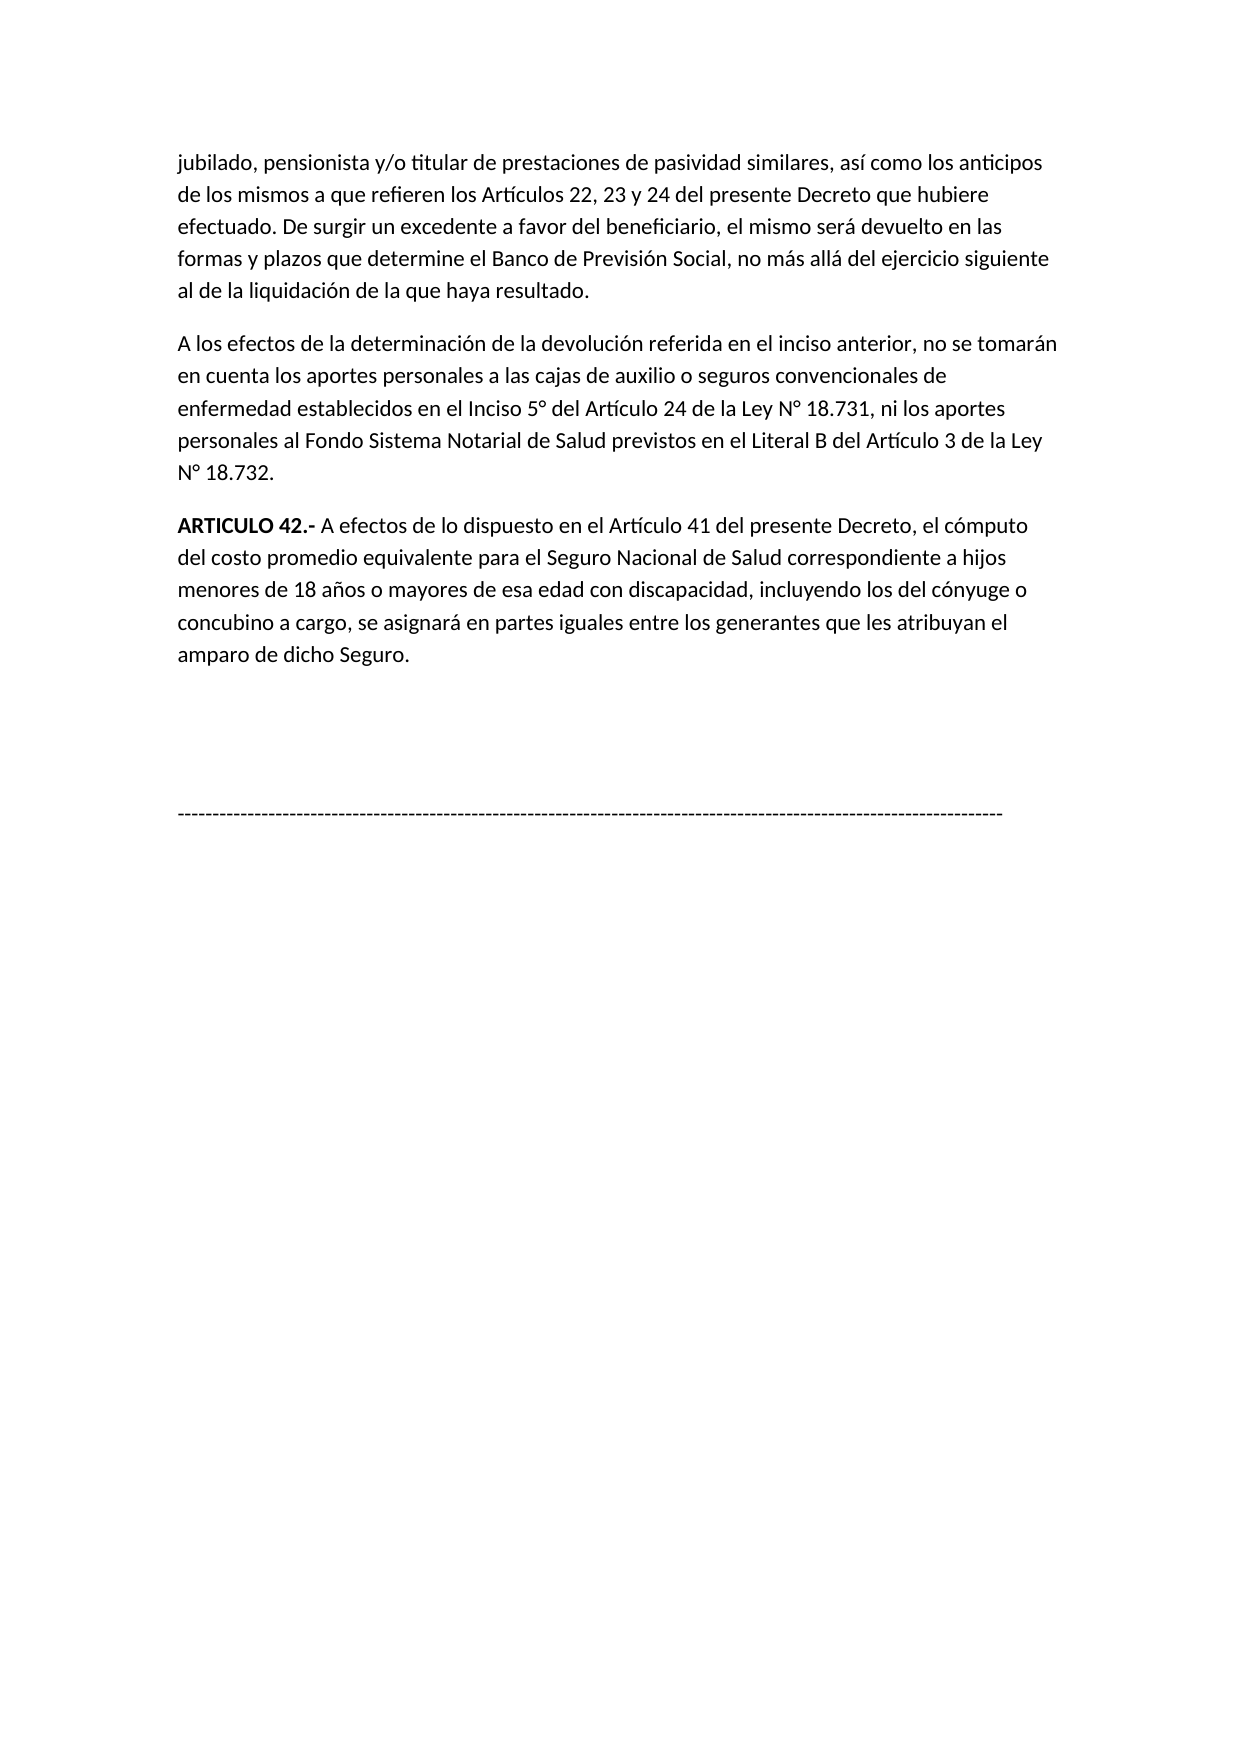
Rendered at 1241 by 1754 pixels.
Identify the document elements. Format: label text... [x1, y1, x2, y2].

text A los efectos de la determinación de la devolución referida en el inciso anterior, no se tomarán en cuenta los aportes personales a las cajas de auxilio o seguros convencionales de enfermedad establecidos en el Inciso 5° del Artículo 24 de la Ley N° 18.731, ni los aportes personales al Fondo Sistema Notarial de Salud previstos en el Literal B del Artículo 3 de la Ley N° 18.732. [177, 329, 1063, 486]
text ARTICULO 42.- A efectos de lo dispuesto en el Artículo 41 del presente Decreto, el cómputo del costo promedio equivalente para el Seguro Nacional de Salud correspondiente a hijos menores de 18 años o mayores de esa edad con discapacidad, incluyendo los del cónyuge o concubino a cargo, se asignará en partes iguales entre los generantes que les atribuyan el amparo de dicho Seguro. [177, 511, 1063, 668]
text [177, 148, 1063, 304]
text ---------------------------------------------------------------------------------------------------------------------- [177, 799, 1063, 827]
